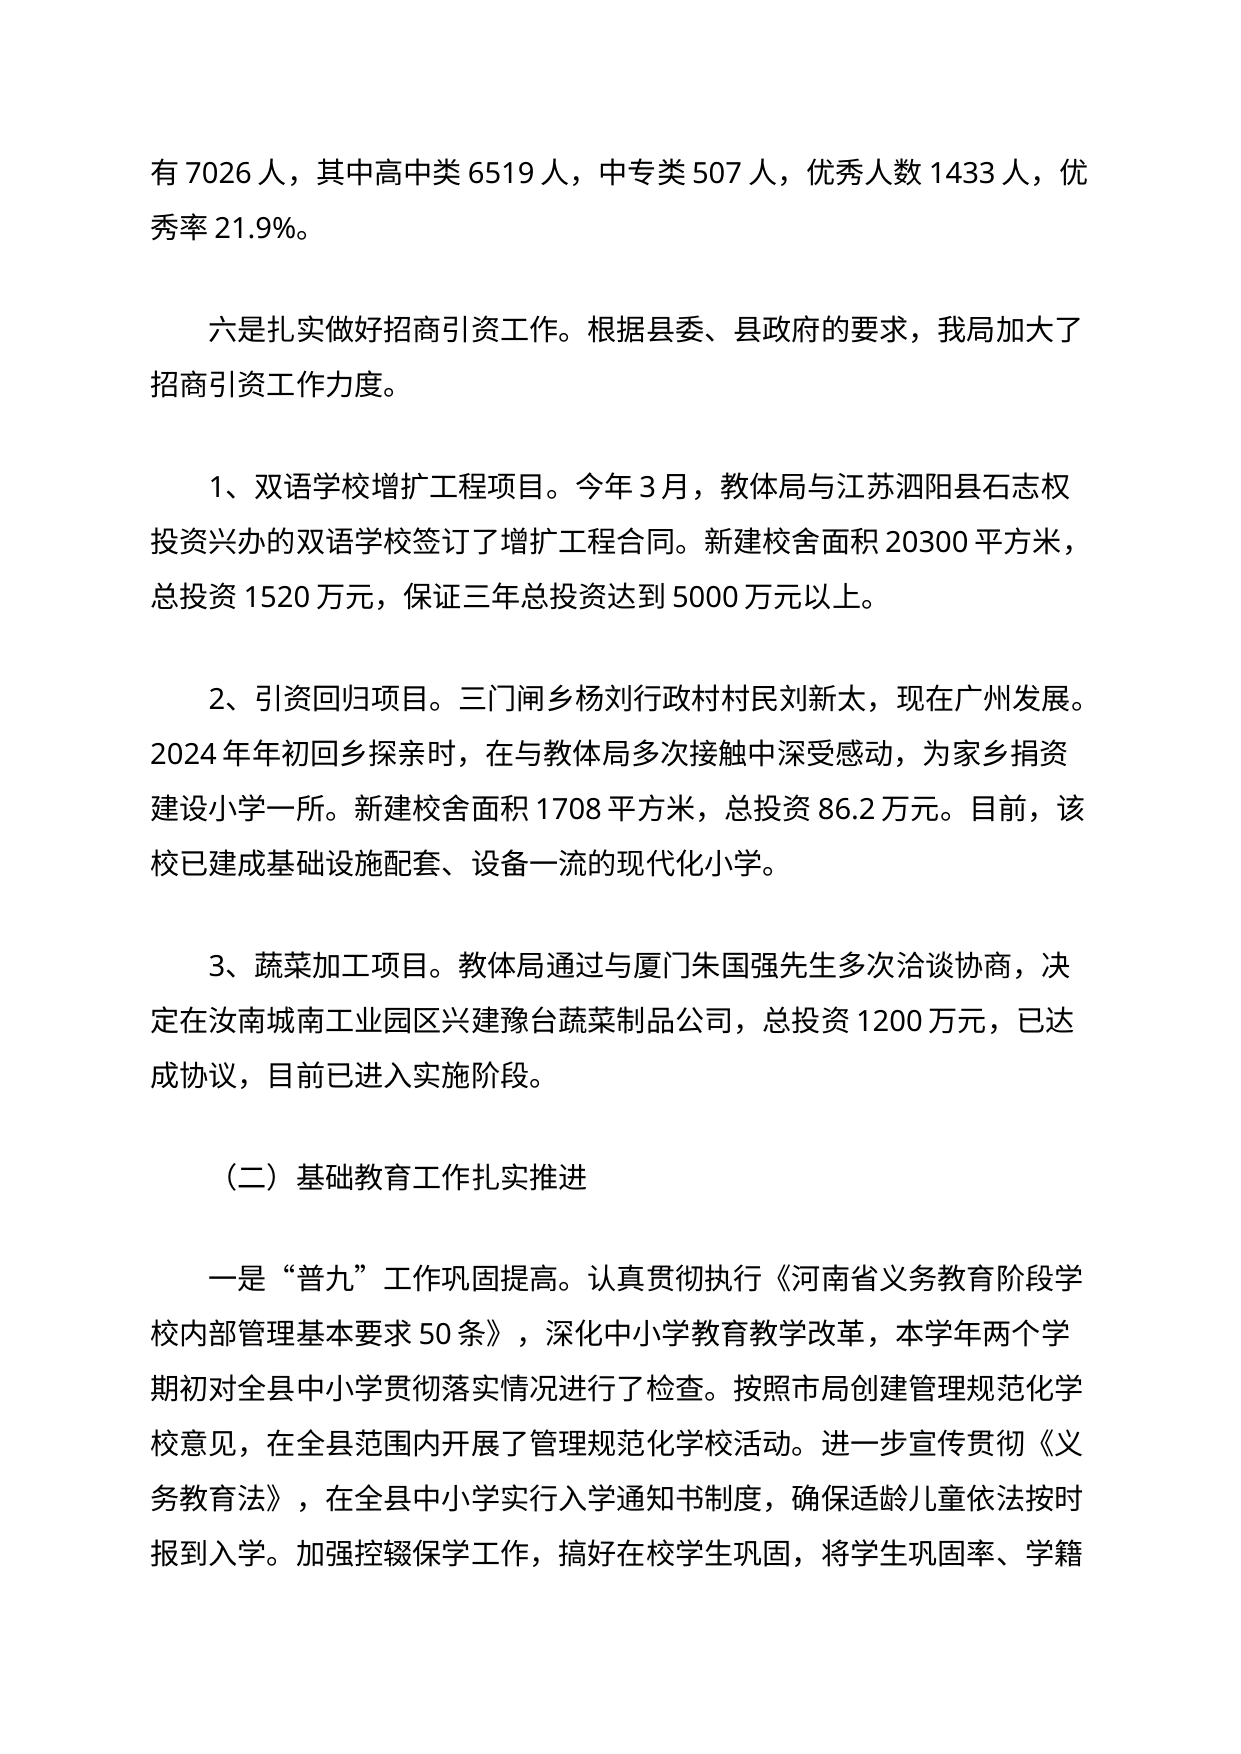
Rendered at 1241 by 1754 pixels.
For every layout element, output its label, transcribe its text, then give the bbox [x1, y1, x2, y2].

text 3、蔬菜加工项目。教体局通过与厦门朱国强先生多次洽谈协商，决定在汝南城南工业园区兴建豫台蔬菜制品公司，总投资1200万元，已达成协议，目前已进入实施阶段。 [150, 942, 1090, 1095]
text 六是扎实做好招商引资工作。根据县委、县政府的要求，我局加大了招商引资工作力度。 [150, 307, 1090, 404]
text 1、双语学校增扩工程项目。今年3月，教体局与江苏泗阳县石志权投资兴办的双语学校签订了增扩工程合同。新建校舍面积20300平方米，总投资1520万元，保证三年总投资达到5000万元以上。 [150, 464, 1090, 616]
text （二）基础教育工作扎实推进 [150, 1154, 1090, 1196]
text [150, 150, 1090, 247]
text 2、引资回归项目。三门闸乡杨刘行政村村民刘新太，现在广州发展。2024年年初回乡探亲时，在与教体局多次接触中深受感动，为家乡捐资建设小学一所。新建校舍面积1708平方米，总投资86.2万元。目前，该校已建成基础设施配套、设备一流的现代化小学。 [150, 676, 1090, 883]
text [150, 1256, 1090, 1573]
